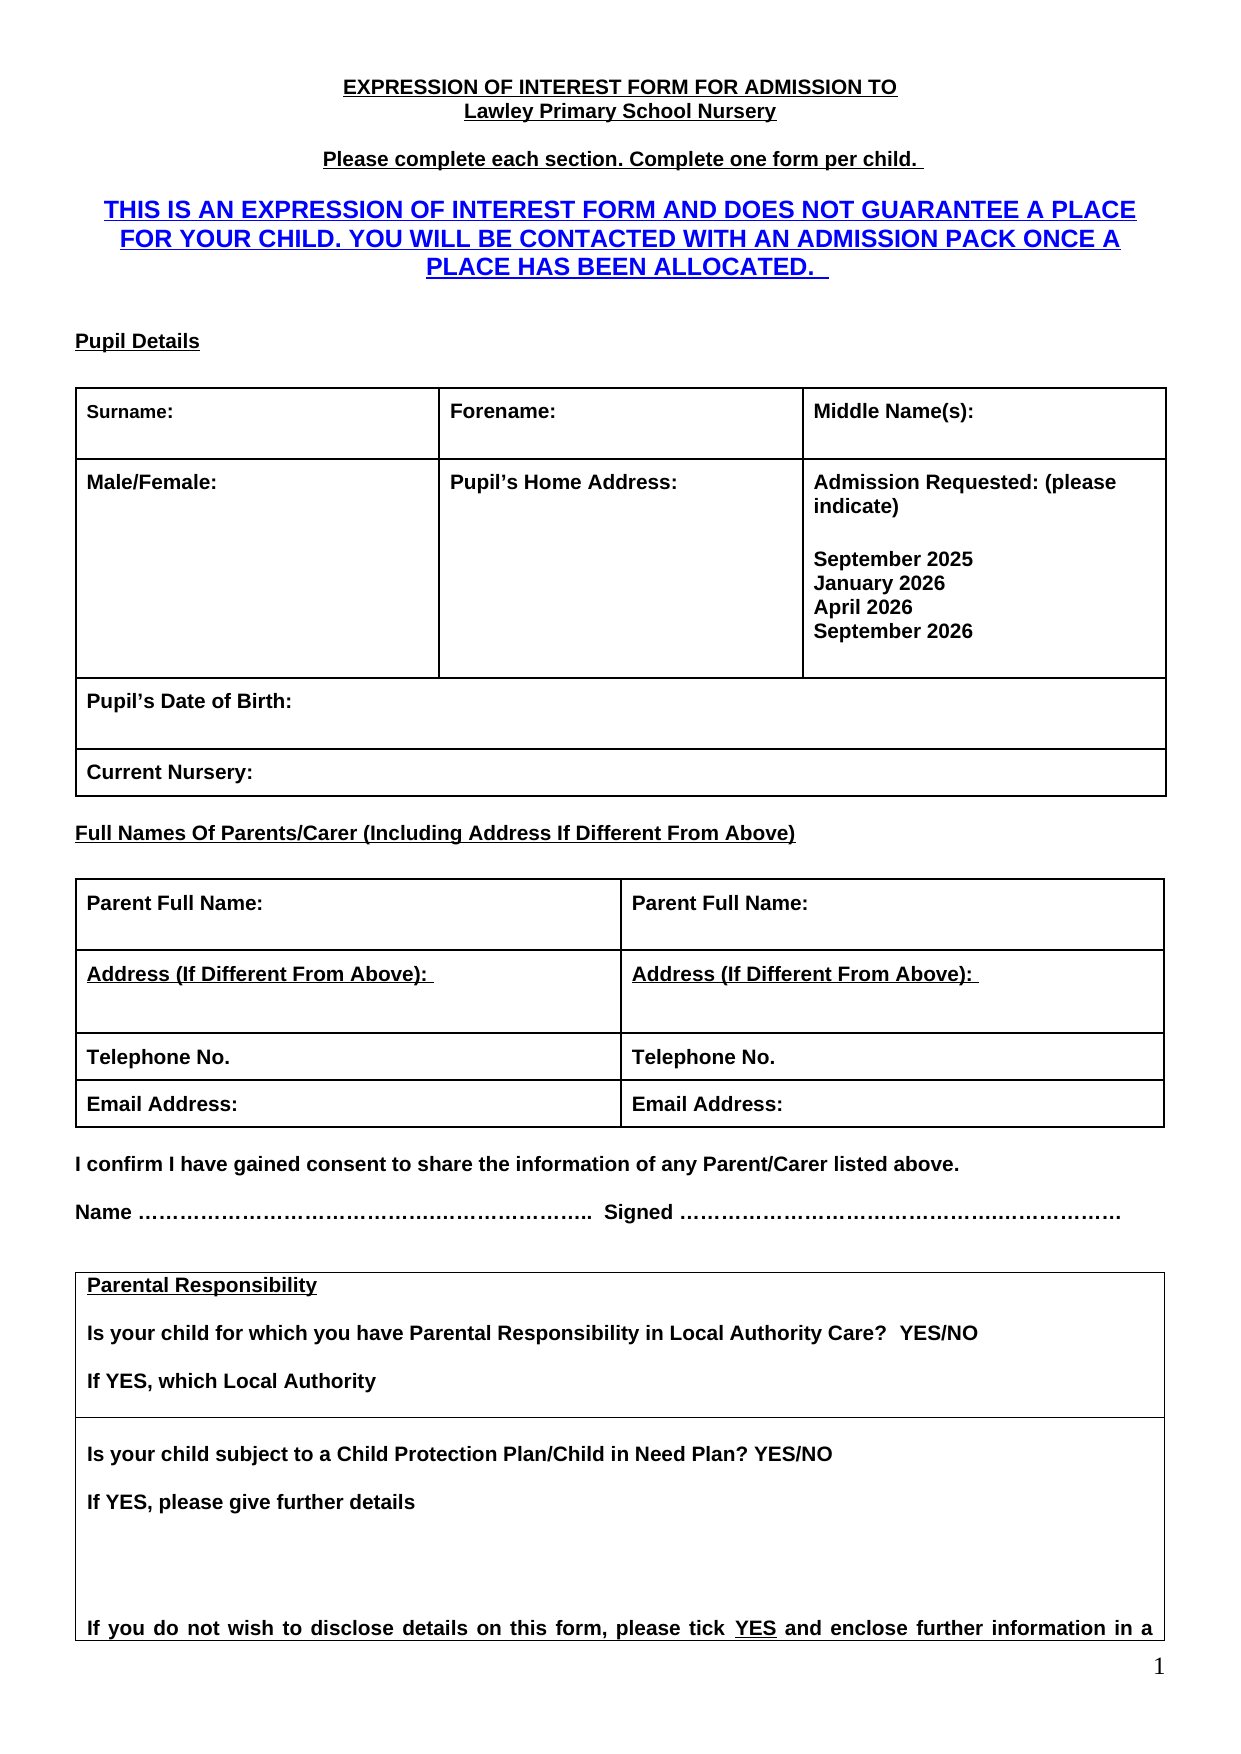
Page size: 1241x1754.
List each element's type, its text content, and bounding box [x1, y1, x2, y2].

table_header Parent Full Name: [77, 880, 620, 949]
table_header Surname: [77, 389, 438, 457]
text Please complete each section. Complete one form per child. [75, 147, 1165, 171]
table_cell Telephone No. [77, 1034, 620, 1079]
table_cell Email Address: [622, 1081, 1163, 1126]
table_cell Address (If Different From Above): [622, 951, 1163, 1032]
table_cell Address (If Different From Above): [77, 951, 620, 1032]
table_cell Male/Female: [77, 460, 438, 677]
text Pupil Details [75, 329, 1165, 353]
table_cell Pupil’s Home Address: [440, 460, 802, 677]
text Lawley Primary School Nursery [75, 99, 1165, 123]
table_header Forename: [440, 389, 802, 457]
text EXPRESSION OF INTEREST FORM FOR ADMISSION TO [75, 75, 1165, 99]
table_cell Admission Requested: (please indicate) September 2025 January 2026 April 2026 September 2026 [804, 460, 1165, 677]
table_header Parental Responsibility Is your child for which you have Parental Responsibility in Local Authority Care? YES/NO If YES, which Local Authority [76, 1273, 1164, 1417]
table_header Parent Full Name: [622, 880, 1163, 949]
table_header Middle Name(s): [804, 389, 1165, 457]
table_cell Current Nursery: [77, 750, 1165, 794]
table_cell Pupil’s Date of Birth: [77, 679, 1165, 748]
text Full Names Of Parents/Carer (Including Address If Different From Above) [75, 821, 1165, 844]
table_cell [76, 1418, 1164, 1640]
table_cell Email Address: [77, 1081, 620, 1126]
text THIS IS AN EXPRESSION OF INTEREST FORM AND DOES NOT GUARANTEE A PLACE FOR YOUR CHILD. YOU WILL BE CONTACTED WITH AN ADMISSION PACK ONCE A PLACE HAS BEEN ALLOCATED. [75, 195, 1165, 281]
text Name …………………………………….………………….. Signed ……………………………………….……………… [75, 1200, 1165, 1224]
text I confirm I have gained consent to share the information of any Parent/Carer listed above. [75, 1152, 1165, 1176]
table_cell Telephone No. [622, 1034, 1163, 1079]
